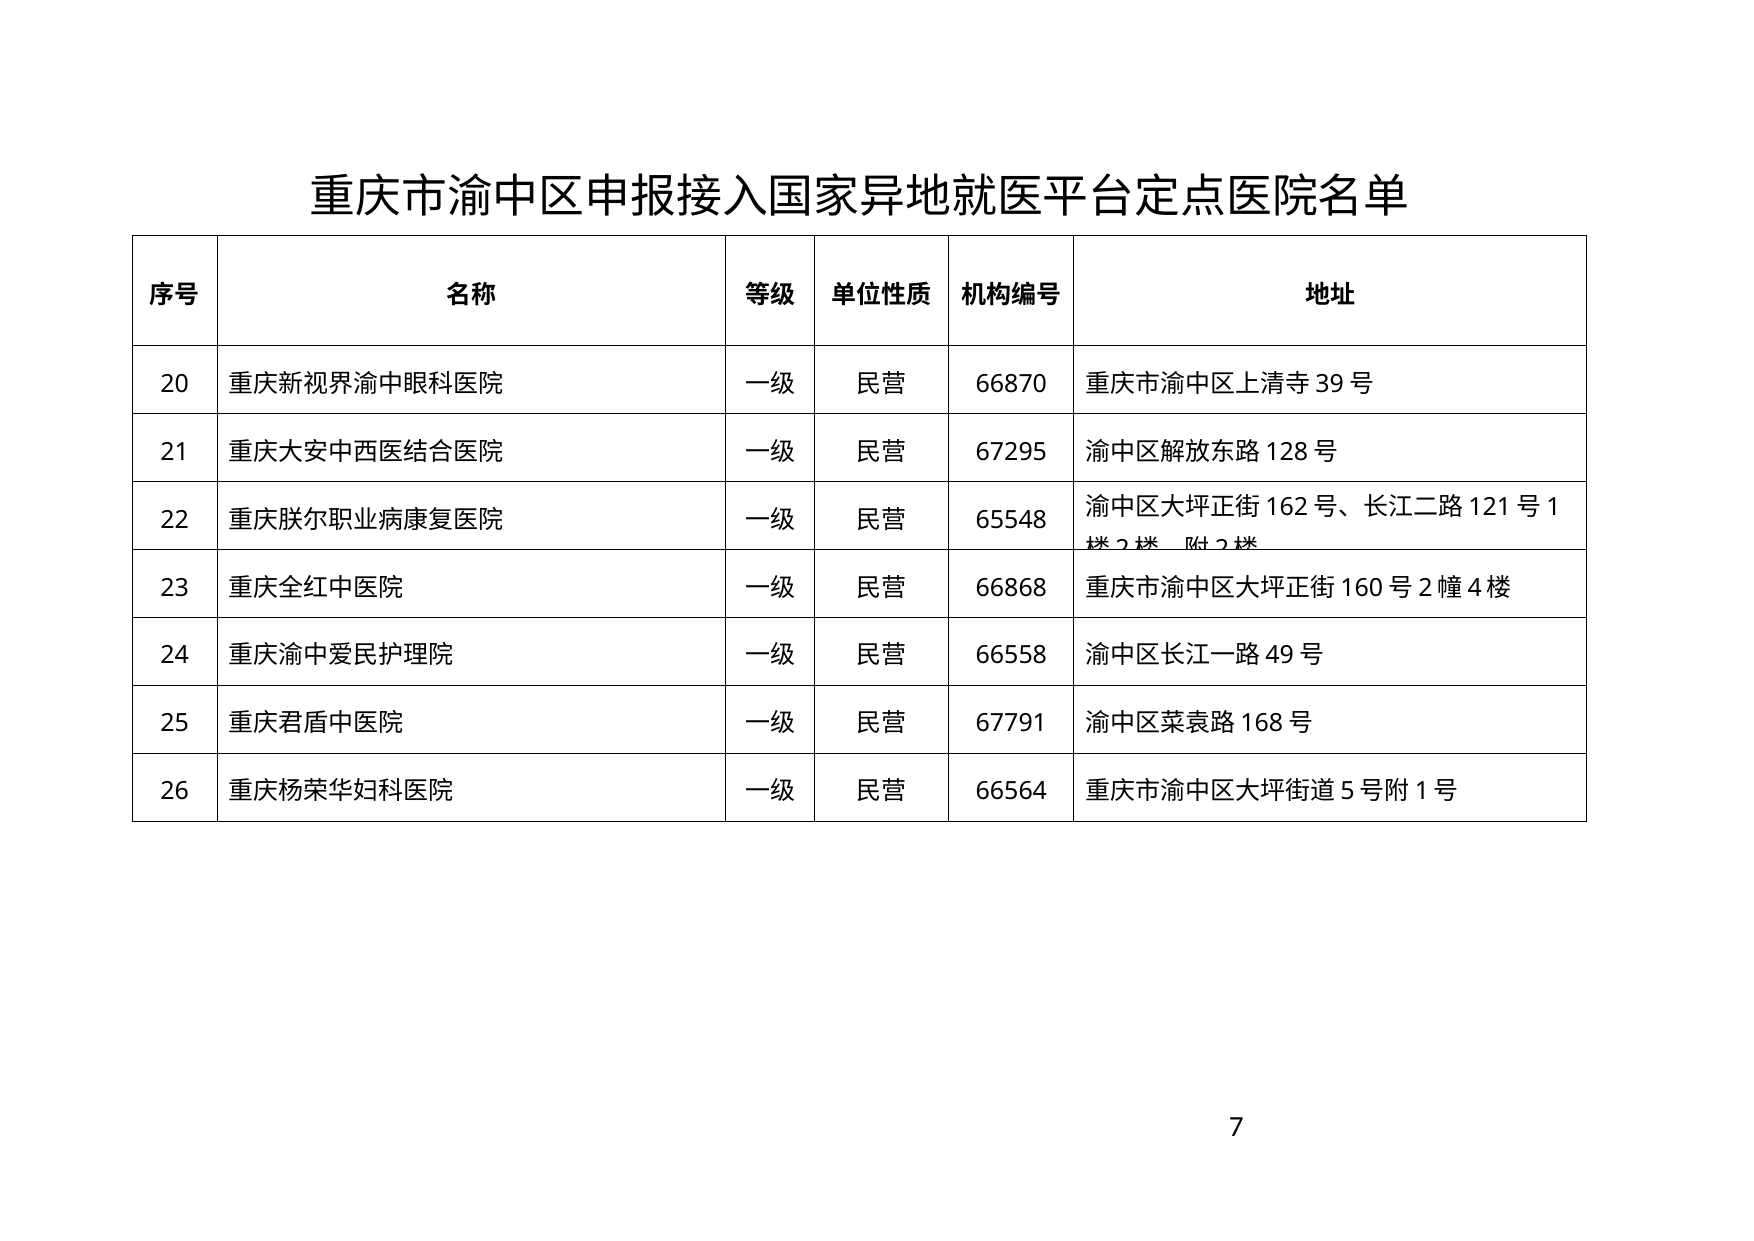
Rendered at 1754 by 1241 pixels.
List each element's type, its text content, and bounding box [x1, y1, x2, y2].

table_cell 67295 [949, 414, 1073, 481]
table_cell 重庆君盾中医院 [218, 686, 725, 753]
table_cell 重庆杨荣华妇科医院 [218, 754, 725, 821]
table_cell 渝中区解放东路128号 [1074, 414, 1586, 481]
table_cell 重庆市渝中区大坪街道5号附1号 [1074, 754, 1586, 821]
table_cell 重庆市渝中区上清寺39号 [1074, 346, 1586, 413]
table_cell 民营 [815, 346, 948, 413]
table_cell 民营 [815, 482, 948, 549]
table_cell 66868 [949, 550, 1073, 617]
table_cell 地址 [1074, 236, 1586, 345]
table_cell 重庆市渝中区大坪正街160号2幢4楼 [1074, 550, 1586, 617]
table_cell 66558 [949, 618, 1073, 685]
table_cell 民营 [815, 414, 948, 481]
table_cell 民营 [815, 686, 948, 753]
table_cell 序号 [133, 236, 217, 345]
table_cell 22 [133, 482, 217, 549]
table_cell 名称 [218, 236, 725, 345]
table_cell 等级 [726, 236, 814, 345]
table_cell 21 [133, 414, 217, 481]
table_cell 民营 [815, 550, 948, 617]
table_cell 渝中区菜袁路168号 [1074, 686, 1586, 753]
table_cell 66564 [949, 754, 1073, 821]
table_cell 一级 [726, 346, 814, 413]
table_cell 单位性质 [815, 236, 948, 345]
table_cell 67791 [949, 686, 1073, 753]
table_cell 民营 [815, 754, 948, 821]
table_cell 66870 [949, 346, 1073, 413]
table_header 重庆市渝中区申报接入国家异地就医平台定点医院名单 [132, 151, 1586, 235]
table_cell 机构编号 [949, 236, 1073, 345]
table_cell 重庆渝中爱民护理院 [218, 618, 725, 685]
table_cell 26 [133, 754, 217, 821]
table_cell 65548 [949, 482, 1073, 549]
table_cell 25 [133, 686, 217, 753]
table_cell 渝中区大坪正街162号、长江二路121号1楼2楼、附2楼 [1074, 482, 1586, 549]
table_cell 一级 [726, 550, 814, 617]
table_cell 重庆全红中医院 [218, 550, 725, 617]
table_cell 民营 [815, 618, 948, 685]
table_cell 一级 [726, 618, 814, 685]
table_cell 23 [133, 550, 217, 617]
table_cell 24 [133, 618, 217, 685]
table_cell 一级 [726, 754, 814, 821]
table_cell 渝中区长江一路49号 [1074, 618, 1586, 685]
table_cell 重庆朕尔职业病康复医院 [218, 482, 725, 549]
table_cell 20 [133, 346, 217, 413]
table_cell 一级 [726, 686, 814, 753]
table_cell 一级 [726, 414, 814, 481]
table_cell 一级 [726, 482, 814, 549]
table_cell 重庆大安中西医结合医院 [218, 414, 725, 481]
table_cell 重庆新视界渝中眼科医院 [218, 346, 725, 413]
